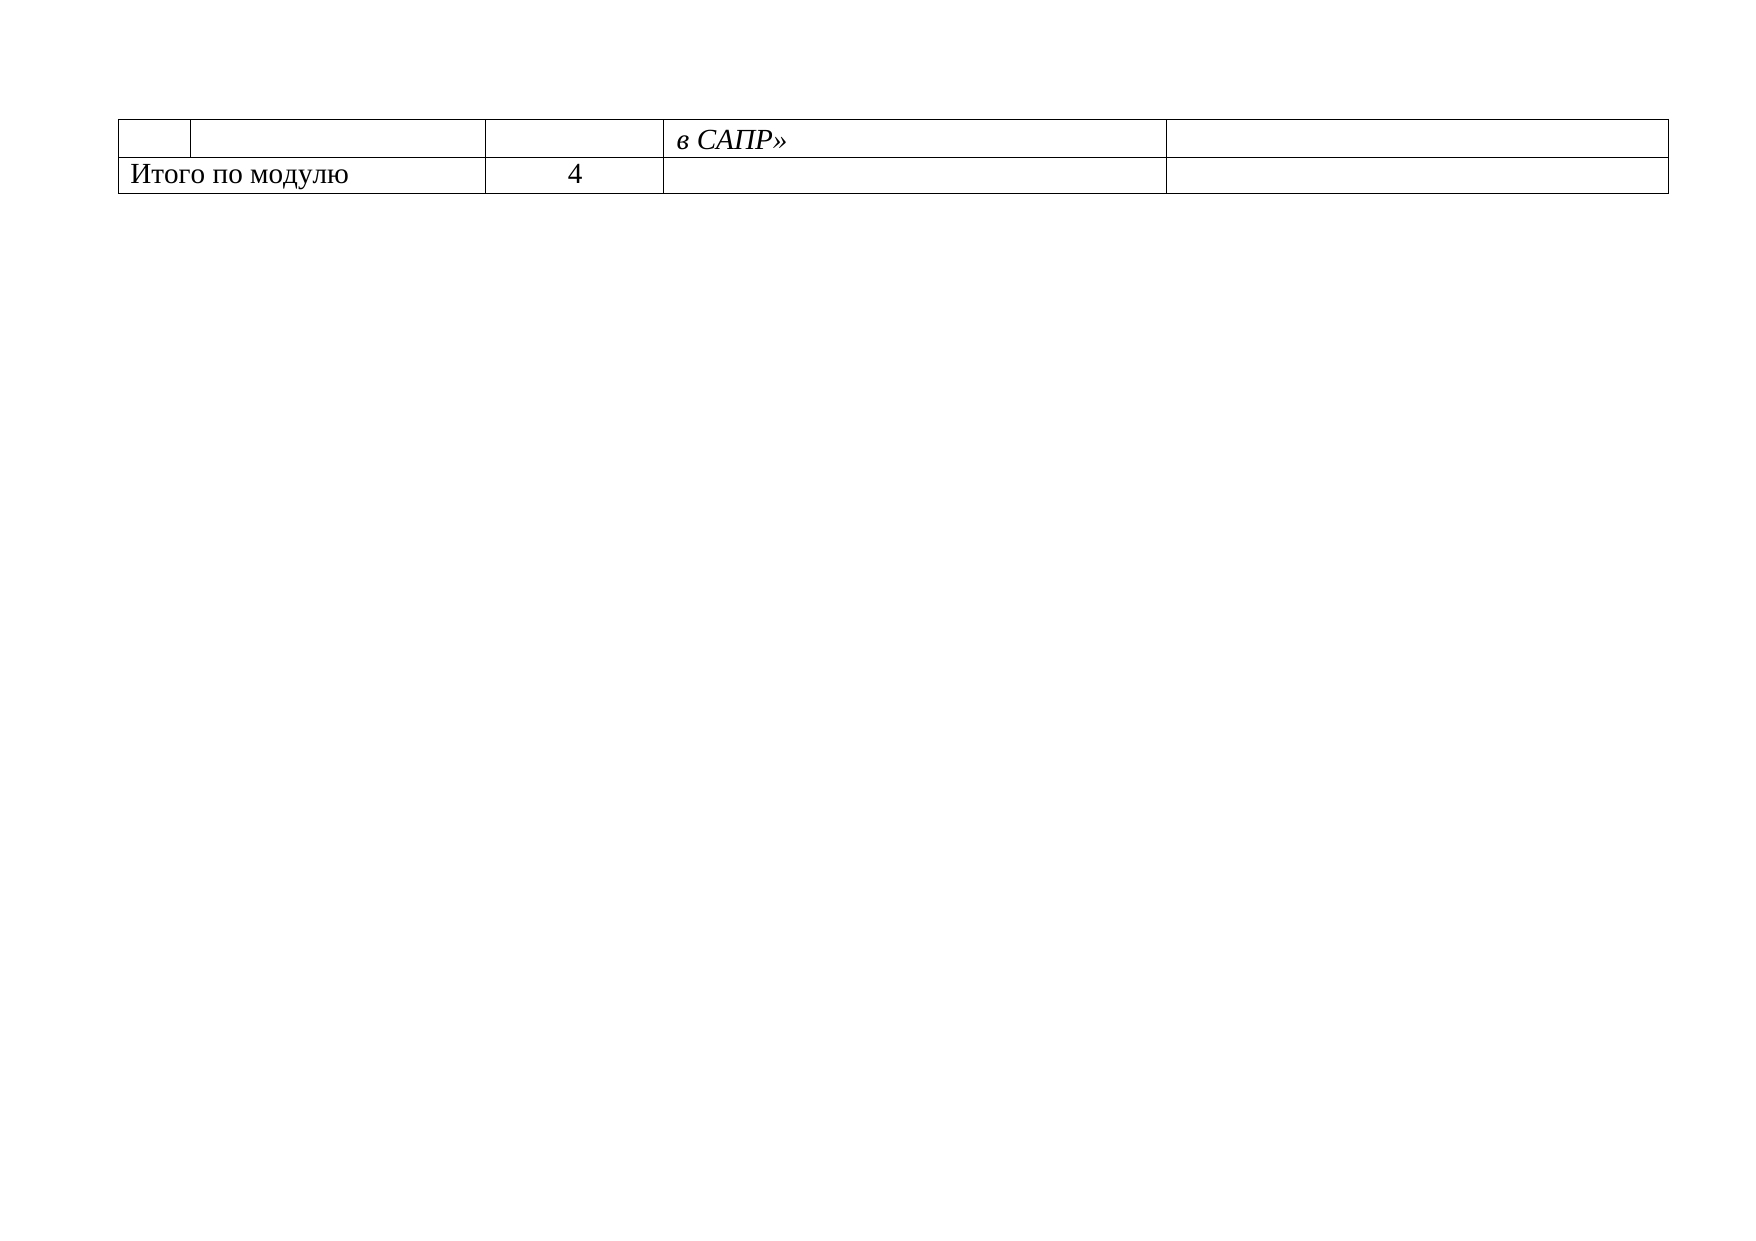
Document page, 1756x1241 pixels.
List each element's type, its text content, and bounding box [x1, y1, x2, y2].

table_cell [664, 120, 1166, 157]
table_cell 4 [486, 158, 663, 193]
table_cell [191, 120, 485, 157]
table_cell 2.2 [119, 120, 190, 157]
table_cell [664, 158, 1166, 193]
table_cell Итого по модулю [119, 158, 485, 193]
table_cell [1167, 158, 1668, 193]
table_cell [1167, 120, 1668, 157]
table_cell 2 [486, 120, 663, 157]
